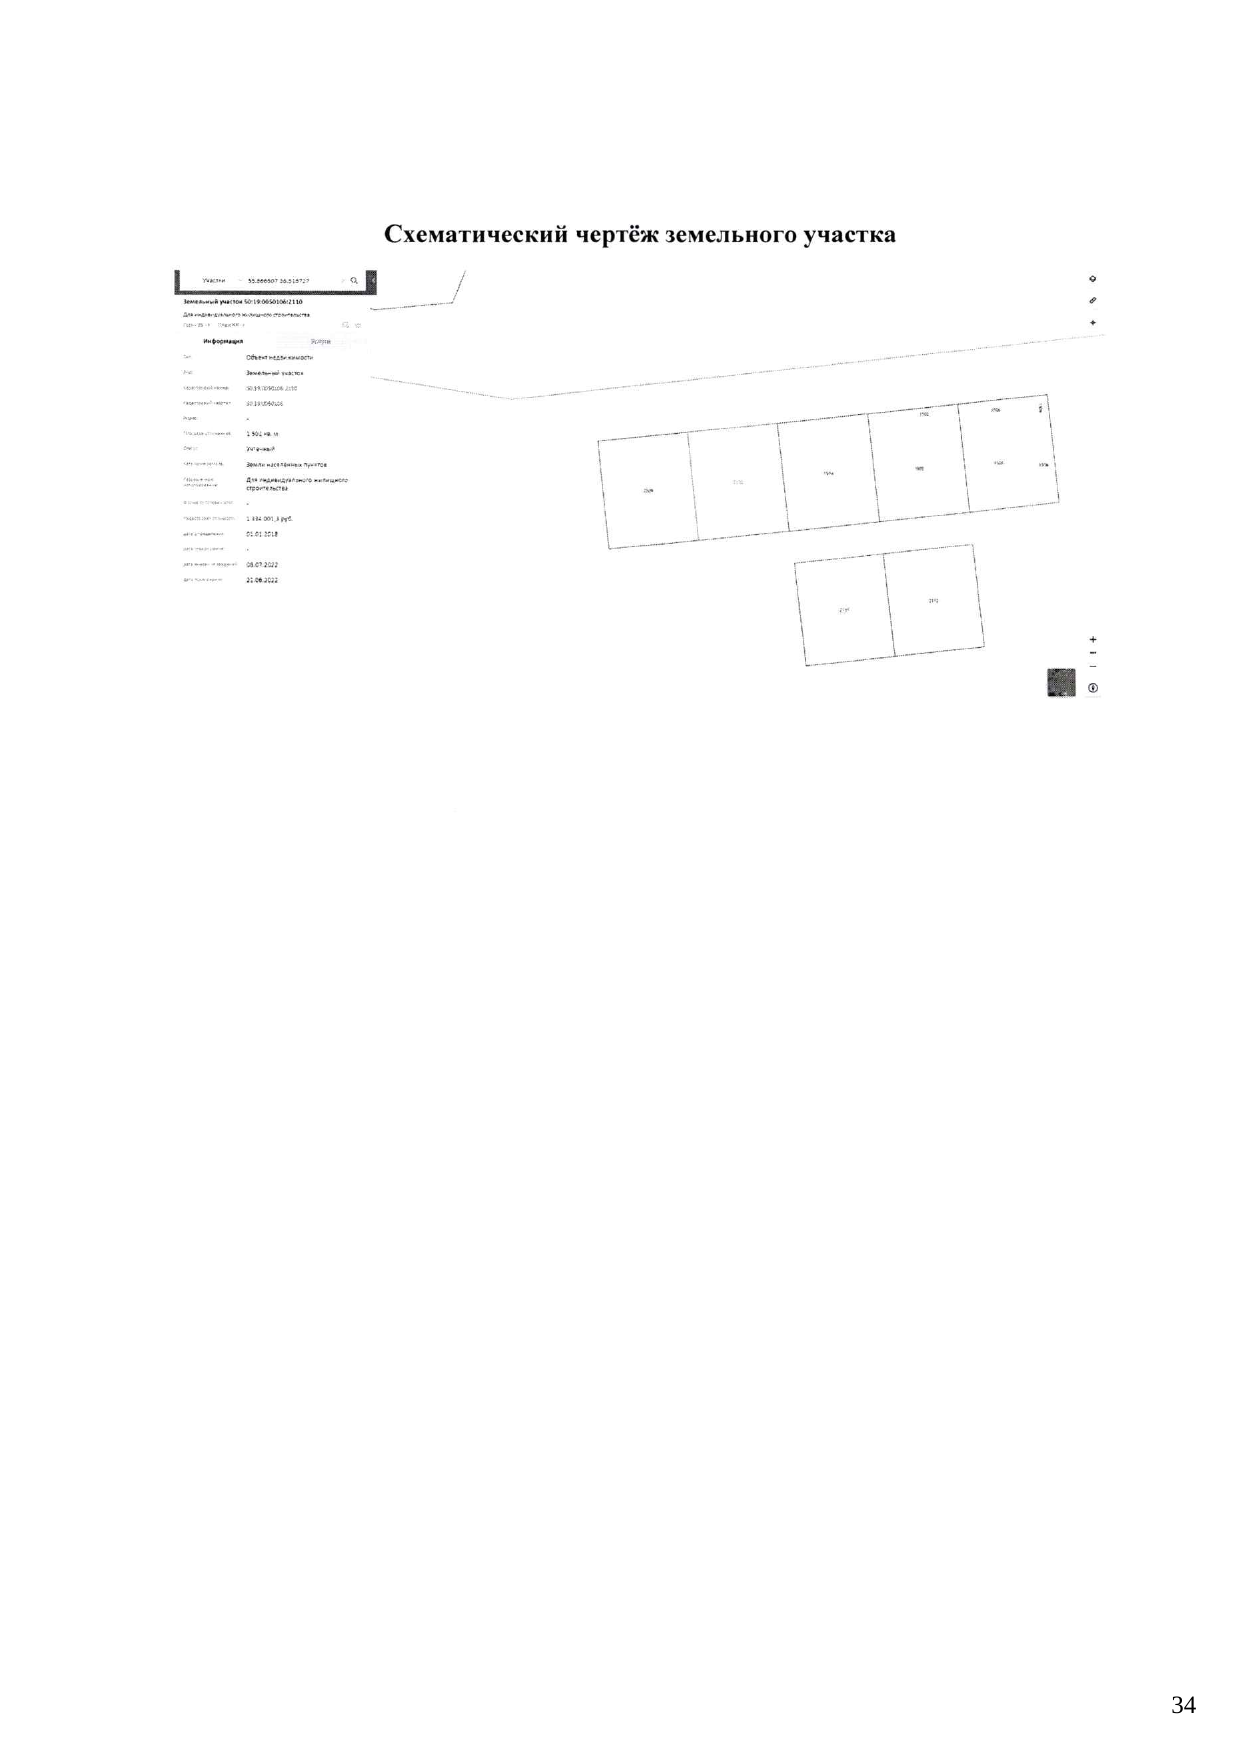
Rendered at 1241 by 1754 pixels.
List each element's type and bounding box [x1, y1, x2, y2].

picture [84, 88, 1186, 1622]
